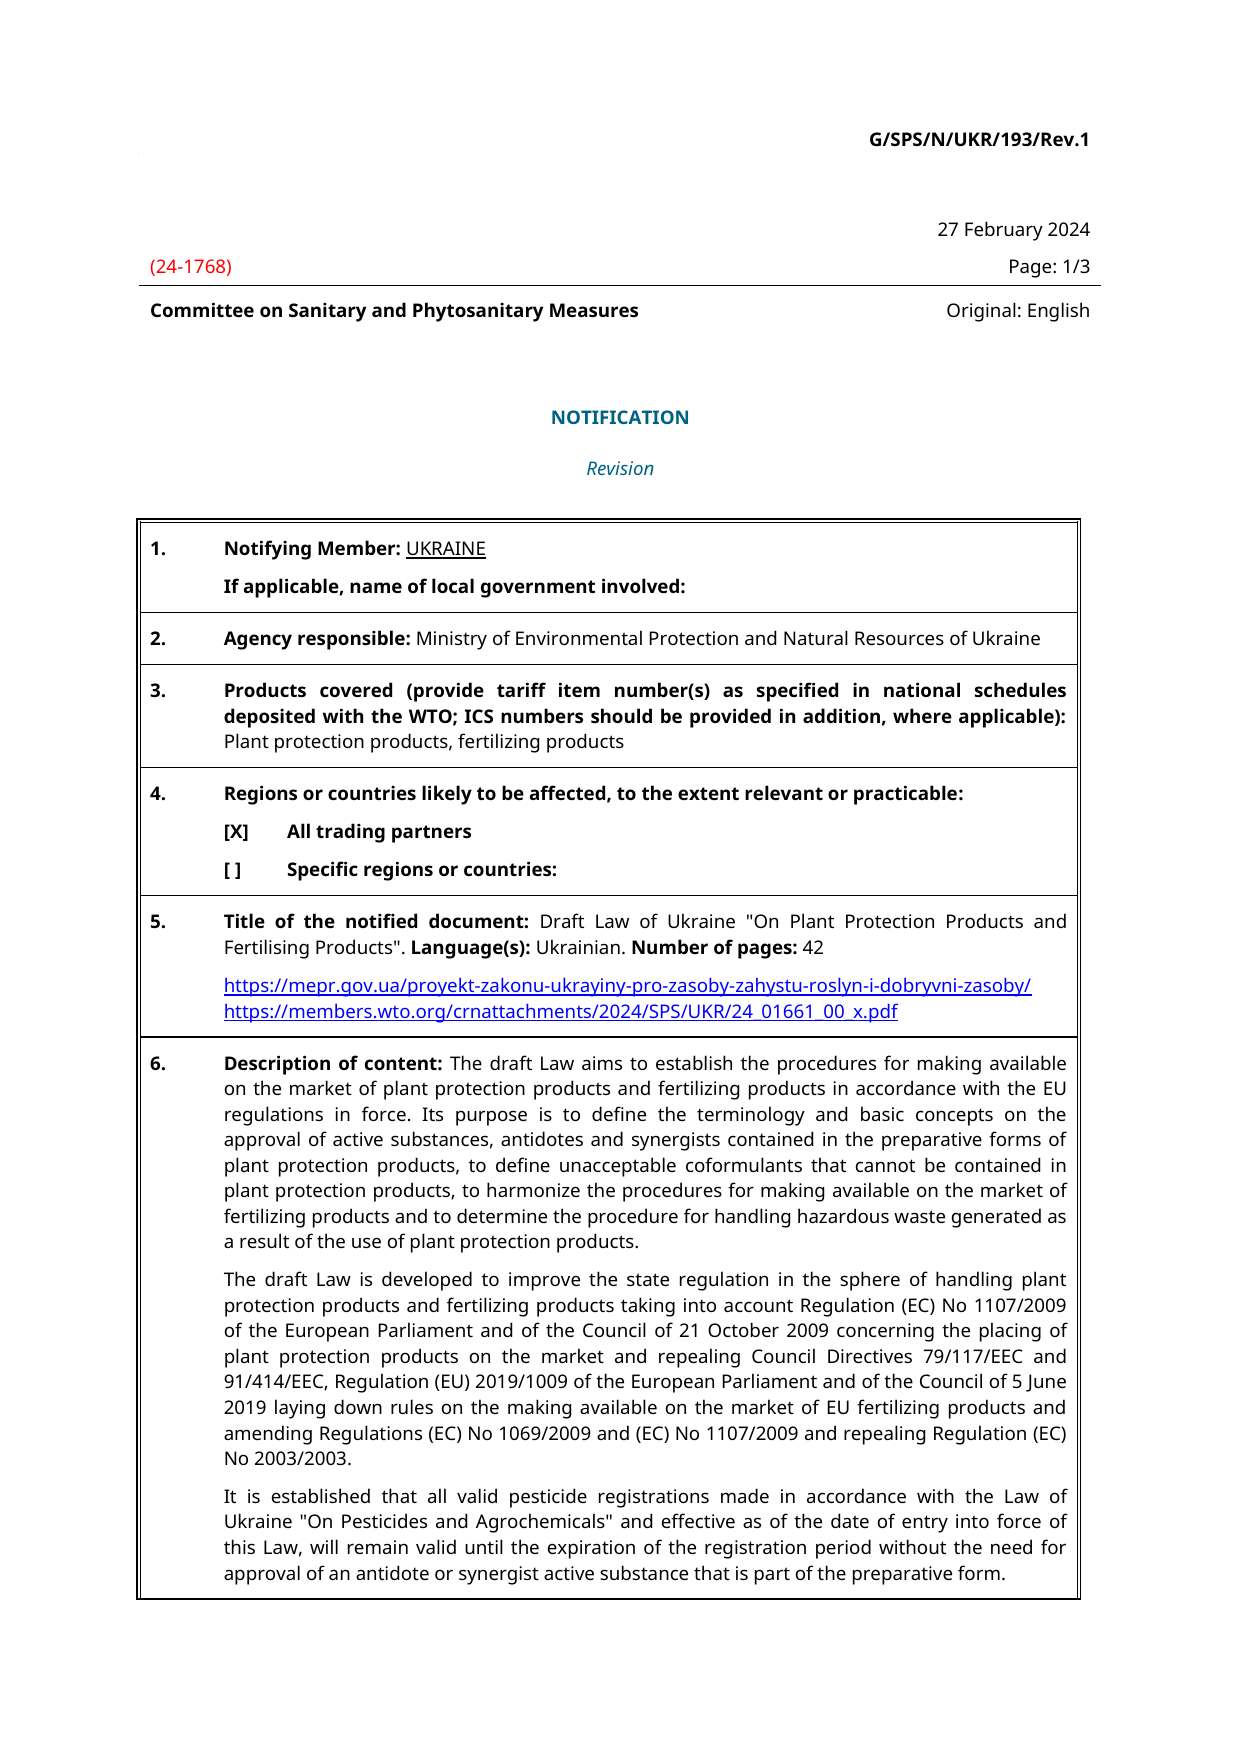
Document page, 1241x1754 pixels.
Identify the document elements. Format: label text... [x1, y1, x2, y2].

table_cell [212, 1038, 1077, 1598]
table_cell 6. [141, 1038, 212, 1598]
table_cell 3. [141, 665, 212, 767]
table_header 1. [141, 523, 212, 611]
title Revision [150, 455, 1090, 481]
table_cell Agency responsible: Ministry of Environmental Protection and Natural Resources of Ukraine [212, 613, 1077, 663]
table_cell 4. [141, 768, 212, 895]
table_header Notifying Member: UKRAINE If applicable, name of local government involved: [212, 523, 1077, 611]
title NOTIFICATION [150, 405, 1090, 430]
table_cell Products covered (provide tariff item number(s) as specified in national schedules deposited with the WTO; ICS numbers should be provided in addition, where applicable): Plant protection products, fertilizing products [212, 665, 1077, 767]
table_cell 2. [141, 613, 212, 663]
table_cell 5. [141, 896, 212, 1036]
table_cell Title of the notified document: Draft Law of Ukraine "On Plant Protection Products and Fertilising Products". Language(s): Ukrainian. Number of pages: 42 https://mepr.gov.ua/proyekt-zakonu-ukrayiny-pro-zasoby-zahystu-roslyn-i-dobryvni-zasoby/ https://members.wto.org/crnattachments/2024/SPS/UKR/24_01661_00_x.pdf [212, 896, 1077, 1036]
table_cell Regions or countries likely to be affected, to the extent relevant or practicable: [X] All trading partners [ ] Specific regions or countries: [212, 768, 1077, 895]
